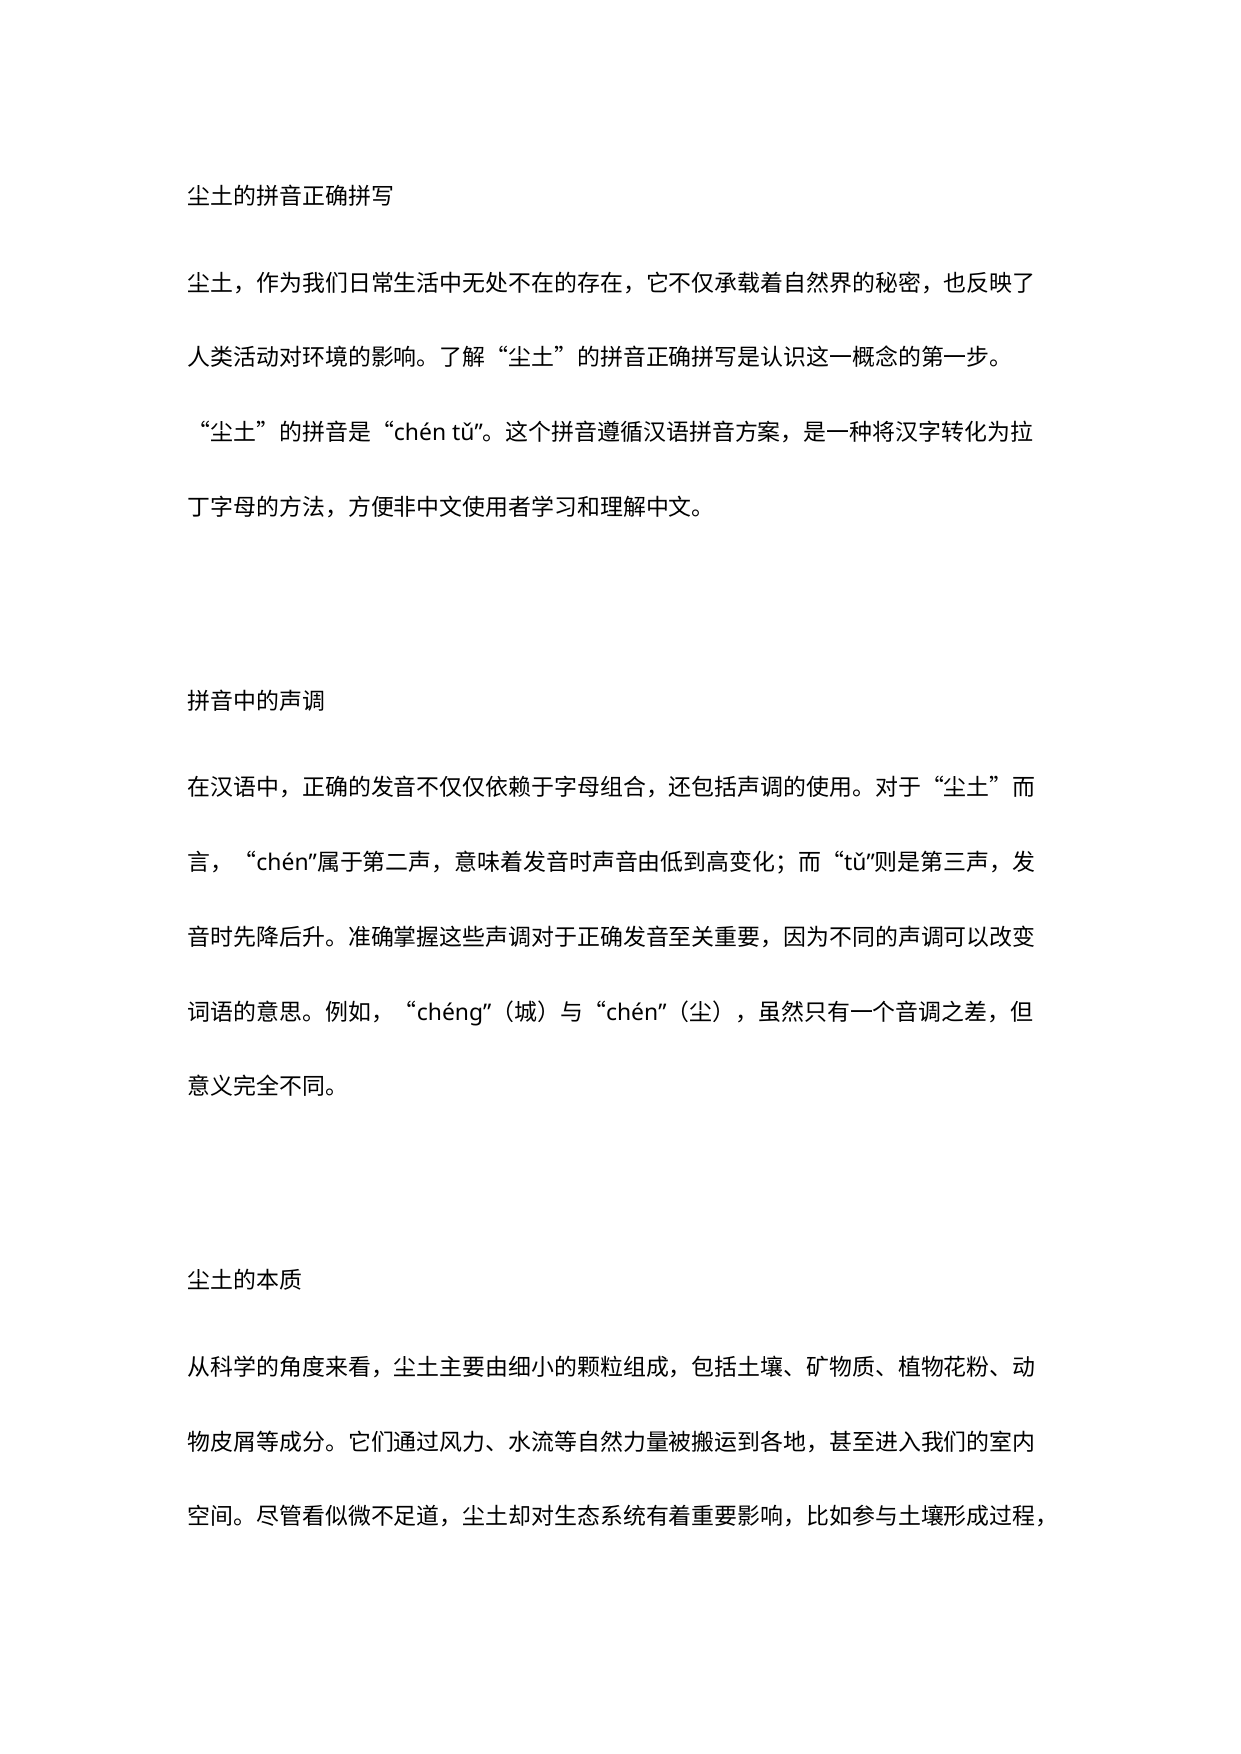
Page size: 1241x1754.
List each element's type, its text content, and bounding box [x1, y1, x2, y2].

text 在汉语中，正确的发音不仅仅依赖于字母组合，还包括声调的使用。对于“尘土”而言，“chén”属于第二声，意味着发音时声音由低到高变化；而“tǔ”则是第三声，发音时先降后升。准确掌握这些声调对于正确发音至关重要，因为不同的声调可以改变词语的意思。例如，“chéng”（城）与“chén”（尘），虽然只有一个音调之差，但意义完全不同。 [187, 753, 1053, 1117]
text 拼音中的声调 [187, 667, 1053, 732]
text 尘土，作为我们日常生活中无处不在的存在，它不仅承载着自然界的秘密，也反映了人类活动对环境的影响。了解“尘土”的拼音正确拼写是认识这一概念的第一步。“尘土”的拼音是“chén tǔ”。这个拼音遵循汉语拼音方案，是一种将汉字转化为拉丁字母的方法，方便非中文使用者学习和理解中文。 [187, 248, 1053, 538]
text 尘土的本质 [187, 1246, 1053, 1311]
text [187, 1333, 1053, 1547]
text 尘土的拼音正确拼写 [187, 162, 1053, 227]
